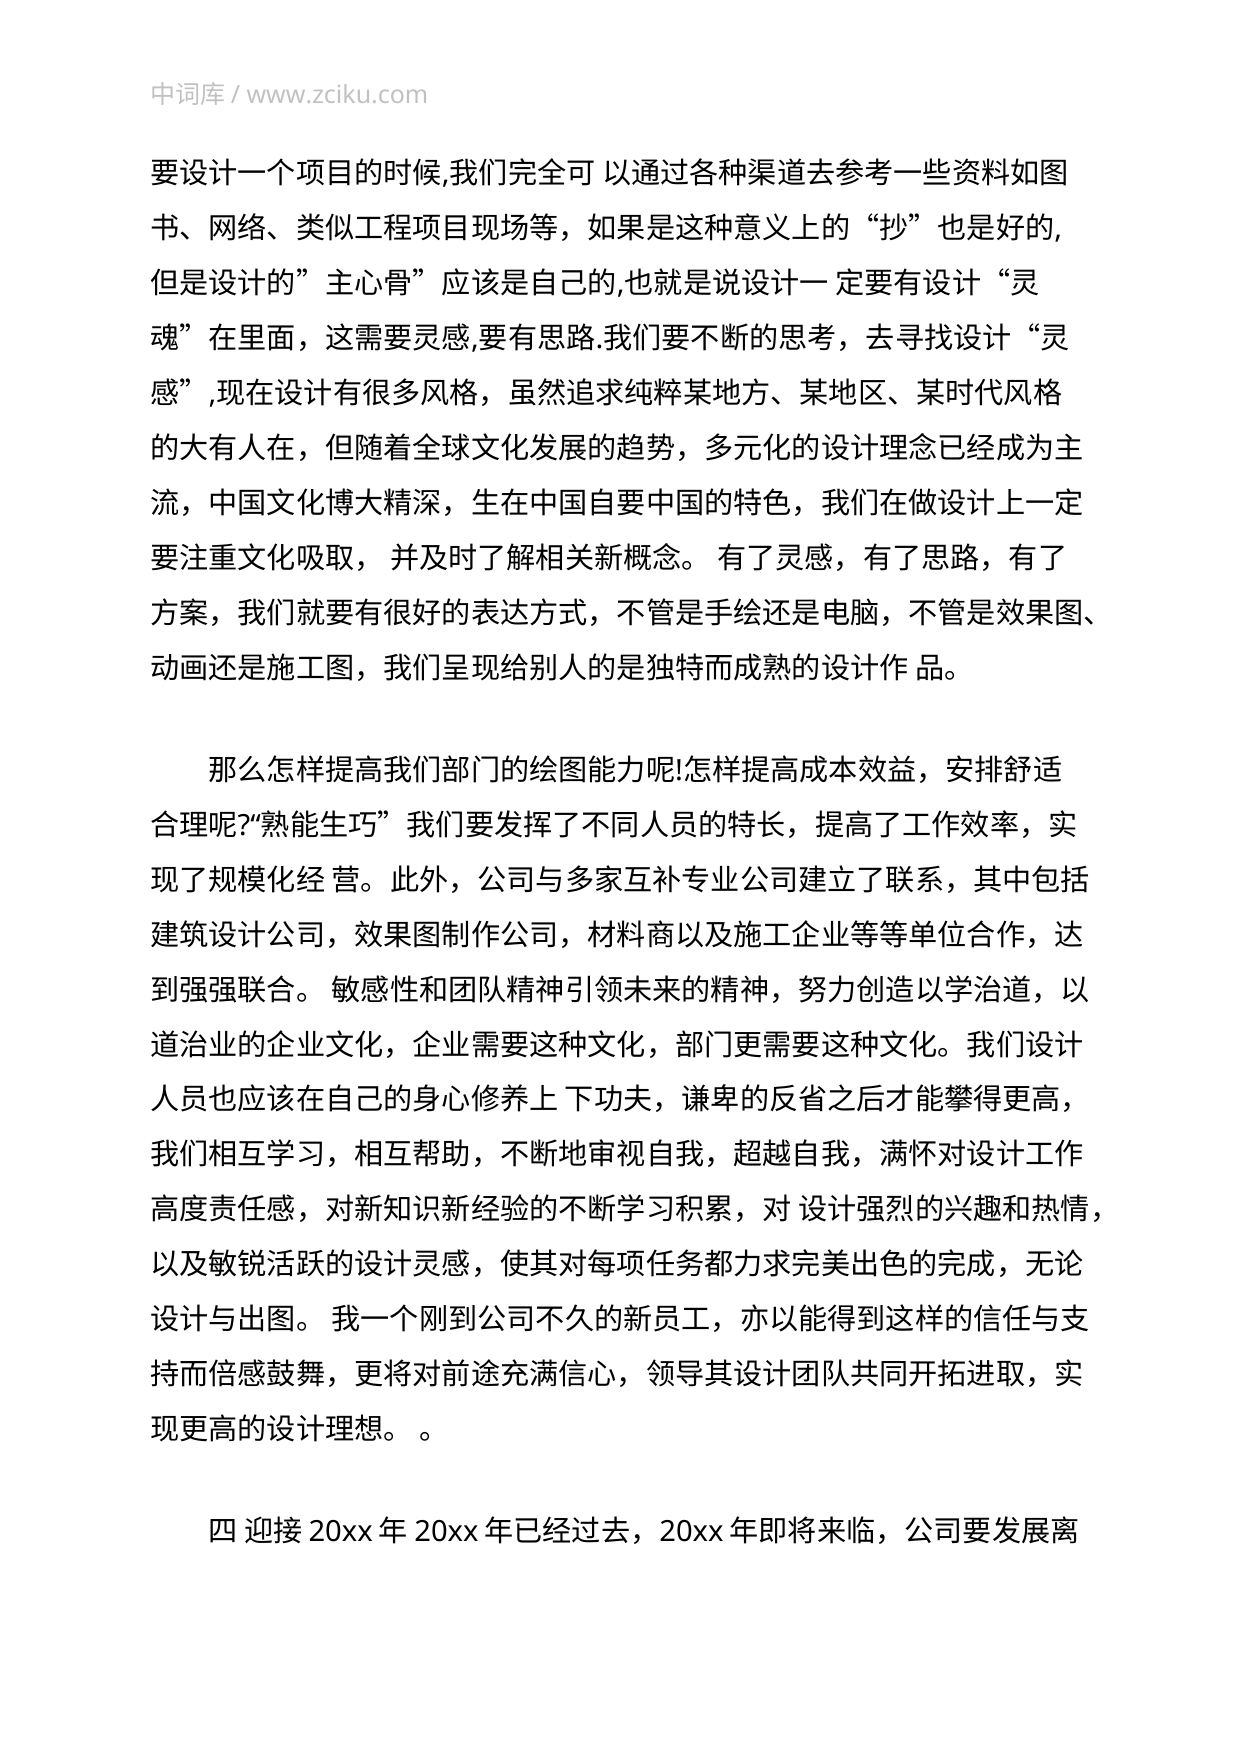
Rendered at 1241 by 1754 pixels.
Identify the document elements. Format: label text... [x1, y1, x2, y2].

text 那么怎样提高我们部门的绘图能力呢!怎样提高成本效益，安排舒适合理呢?“熟能生巧”我们要发挥了不同人员的特长，提高了工作效率，实现了规模化经 营。此外，公司与多家互补专业公司建立了联系，其中包括建筑设计公司，效果图制作公司，材料商以及施工企业等等单位合作，达到强强联合。 敏感性和团队精神引领未来的精神，努力创造以学治道，以道治业的企业文化，企业需要这种文化，部门更需要这种文化。我们设计人员也应该在自己的身心修养上 下功夫，谦卑的反省之后才能攀得更高，我们相互学习，相互帮助，不断地审视自我，超越自我，满怀对设计工作高度责任感，对新知识新经验的不断学习积累，对 设计强烈的兴趣和热情，以及敏锐活跃的设计灵感，使其对每项任务都力求完美出色的完成，无论设计与出图。 我一个刚到公司不久的新员工，亦以能得到这样的信任与支持而倍感鼓舞，更将对前途充满信心，领导其设计团队共同开拓进取，实现更高的设计理想。 。 [150, 746, 1090, 1448]
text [150, 1507, 1090, 1549]
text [150, 150, 1090, 687]
